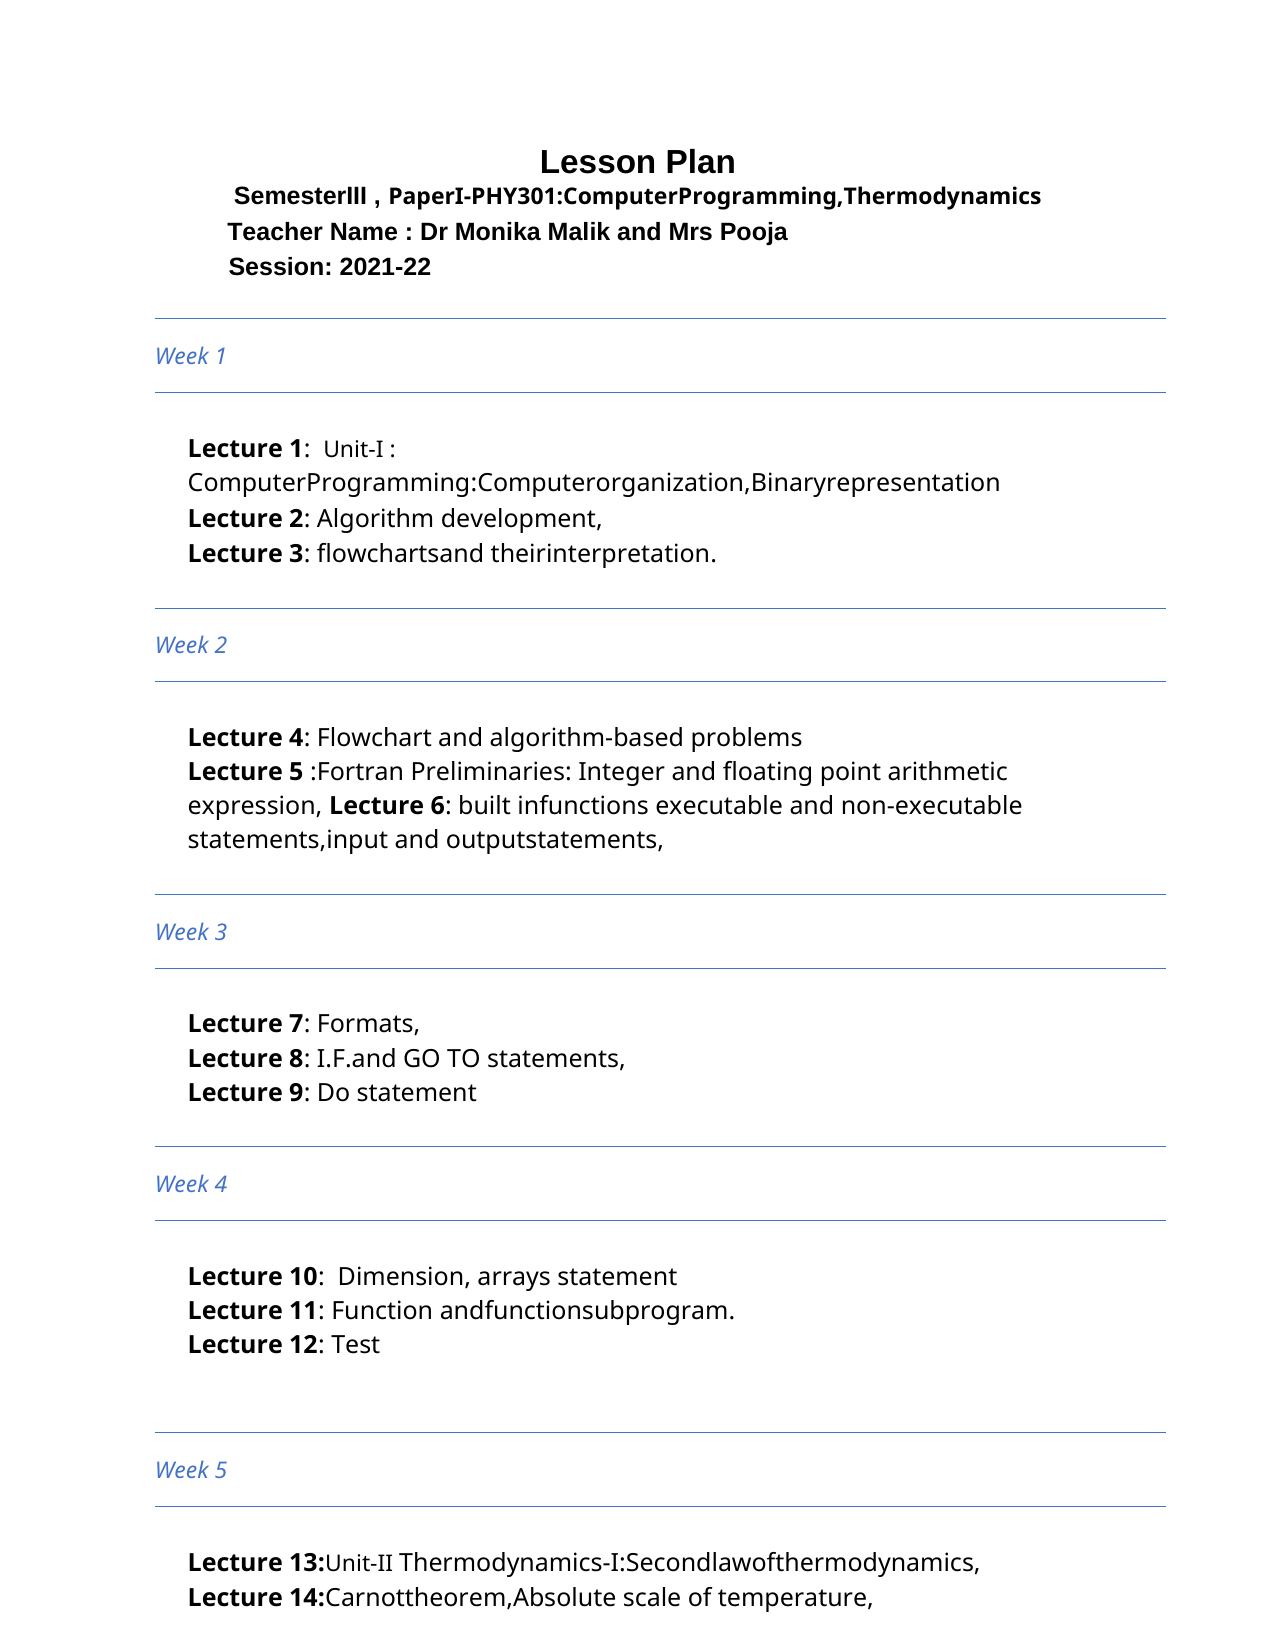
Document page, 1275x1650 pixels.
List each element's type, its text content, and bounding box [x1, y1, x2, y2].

text Lecture 14:Carnottheorem,Absolute scale of temperature, [187, 1579, 1074, 1613]
text Lecture 8: I.F.and GO TO statements, [187, 1040, 1088, 1074]
text Lecture 5 :Fortran Preliminaries: Integer and floating point arithmetic expression, Lecture 6: built infunctions executable and non-executable statements,input and outputstatements, [187, 754, 1088, 856]
text Lecture 10: Dimension, arrays statement [187, 1258, 1088, 1292]
text Lecture 11: Function andfunctionsubprogram. [187, 1292, 1088, 1326]
text Week 4 [154, 1147, 1166, 1221]
text Lecture 1: Unit-I : ComputerProgramming:Computerorganization,Binaryrepresentation [187, 431, 1074, 499]
text Lesson Plan [227, 142, 1048, 180]
text Lecture 7: Formats, [187, 1006, 1088, 1040]
subtitle Session: 2021-22 [139, 252, 1048, 281]
text Week 3 [154, 895, 1166, 969]
text Lecture 2: Algorithm development, [187, 500, 1074, 534]
text Week 1 [154, 319, 1166, 393]
text Lecture 9: Do statement [187, 1074, 1088, 1108]
text Week 2 [154, 609, 1166, 682]
text Lecture 12: Test [187, 1326, 1088, 1361]
subtitle Teacher Name : Dr Monika Malik and Mrs Pooja [227, 217, 1048, 246]
text SemesterIII , PaperI-PHY301:ComputerProgramming,Thermodynamics [227, 180, 1048, 211]
text Lecture 13:Unit-II Thermodynamics-I:Secondlawofthermodynamics, [187, 1544, 1074, 1579]
text Lecture 3: flowchartsand theirinterpretation. [187, 536, 1074, 570]
text Lecture 4: Flowchart and algorithm-based problems [187, 720, 1088, 754]
text Week 5 [154, 1433, 1166, 1507]
